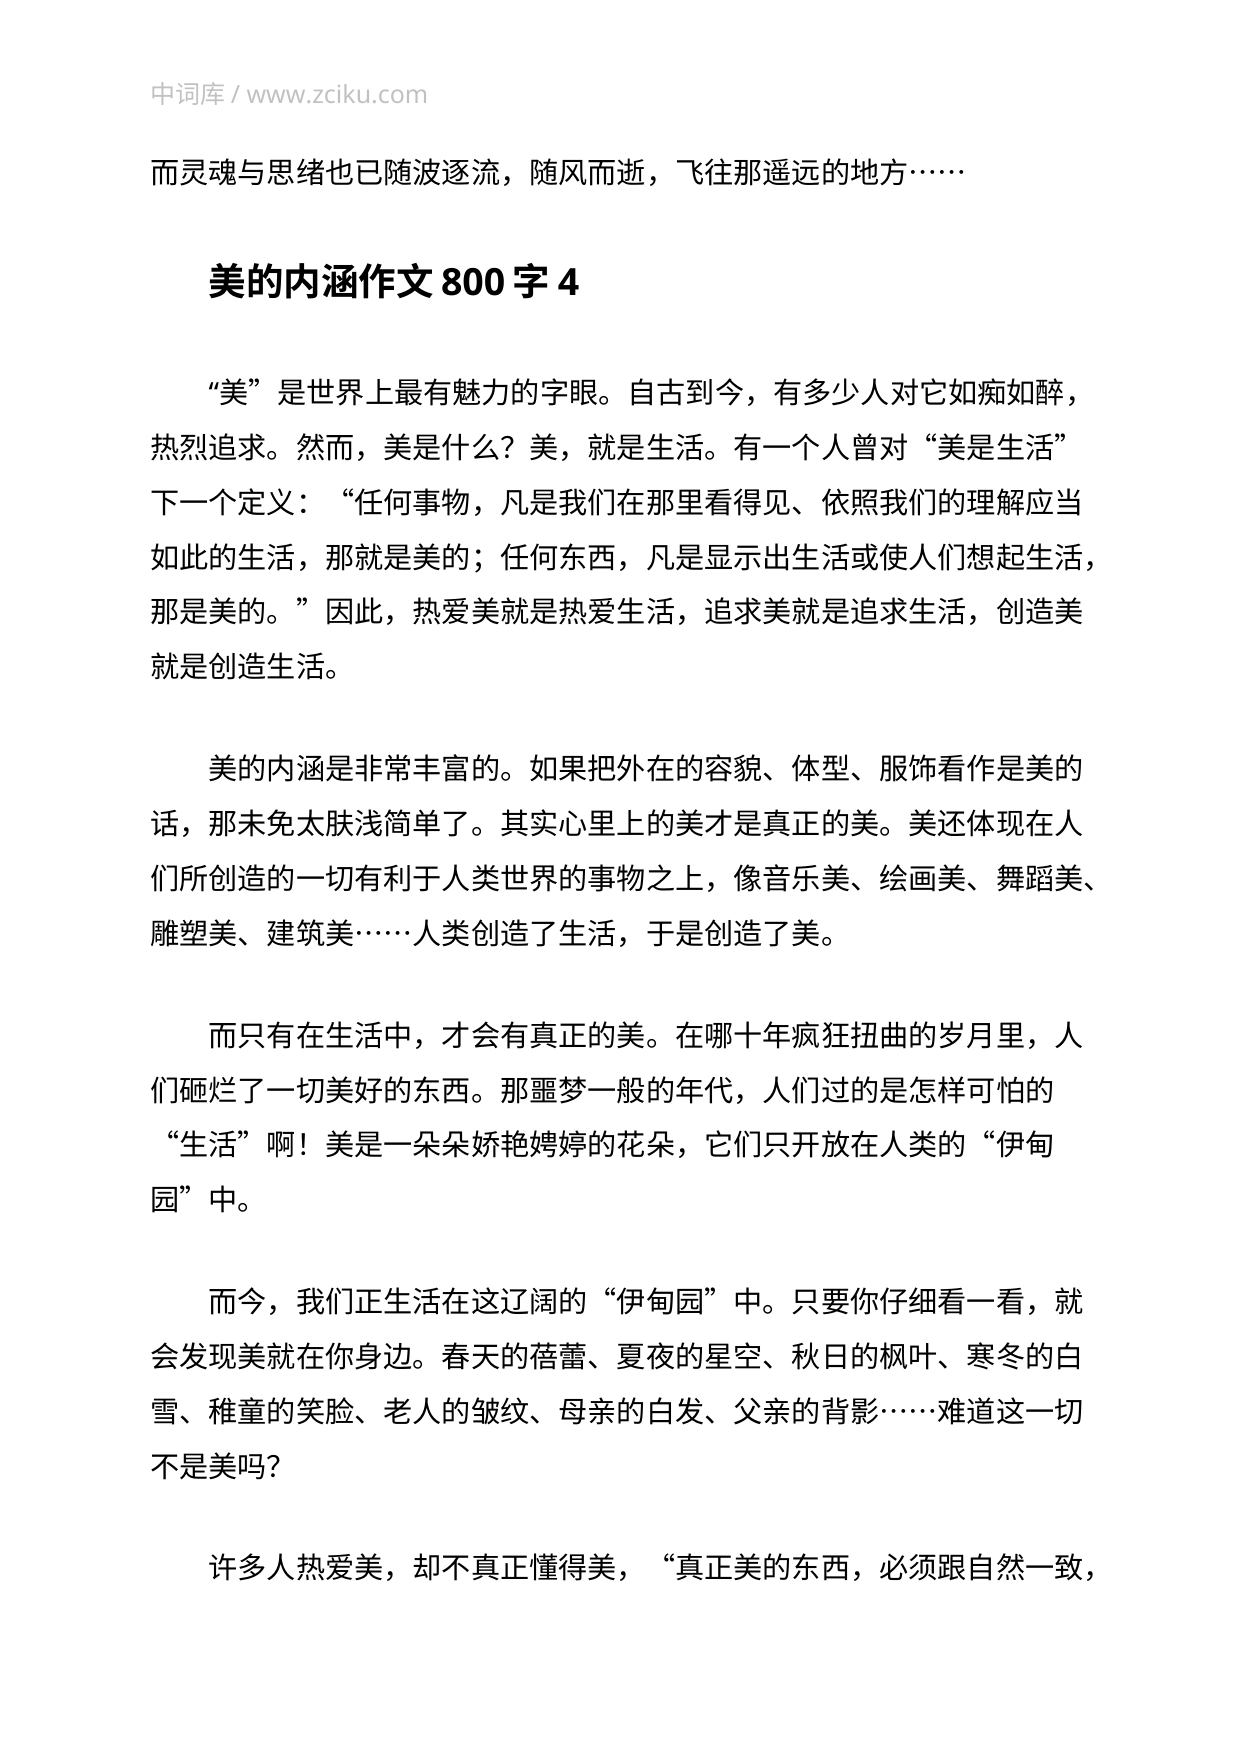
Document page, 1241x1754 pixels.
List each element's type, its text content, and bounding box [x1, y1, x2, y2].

text 美的内涵是非常丰富的。如果把外在的容貌、体型、服饰看作是美的话，那未免太肤浅简单了。其实心里上的美才是真正的美。美还体现在人们所创造的一切有利于人类世界的事物之上，像音乐美、绘画美、舞蹈美、雕塑美、建筑美……人类创造了生活，于是创造了美。 [150, 746, 1090, 953]
text 美的内涵作文800字4 [150, 252, 1090, 306]
text 而只有在生活中，才会有真正的美。在哪十年疯狂扭曲的岁月里，人们砸烂了一切美好的东西。那噩梦一般的年代，人们过的是怎样可怕的“生活”啊！美是一朵朵娇艳娉婷的花朵，它们只开放在人类的“伊甸园”中。 [150, 1012, 1090, 1219]
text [150, 150, 1090, 192]
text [150, 1545, 1090, 1587]
text “美”是世界上最有魅力的字眼。自古到今，有多少人对它如痴如醉，热烈追求。然而，美是什么？美，就是生活。有一个人曾对“美是生活”下一个定义：“任何事物，凡是我们在那里看得见、依照我们的理解应当如此的生活，那就是美的；任何东西，凡是显示出生活或使人们想起生活，那是美的。”因此，热爱美就是热爱生活，追求美就是追求生活，创造美就是创造生活。 [150, 369, 1090, 686]
text 而今，我们正生活在这辽阔的“伊甸园”中。只要你仔细看一看，就会发现美就在你身边。春天的蓓蕾、夏夜的星空、秋日的枫叶、寒冬的白雪、稚童的笑脸、老人的皱纹、母亲的白发、父亲的背影……难道这一切不是美吗？ [150, 1279, 1090, 1486]
